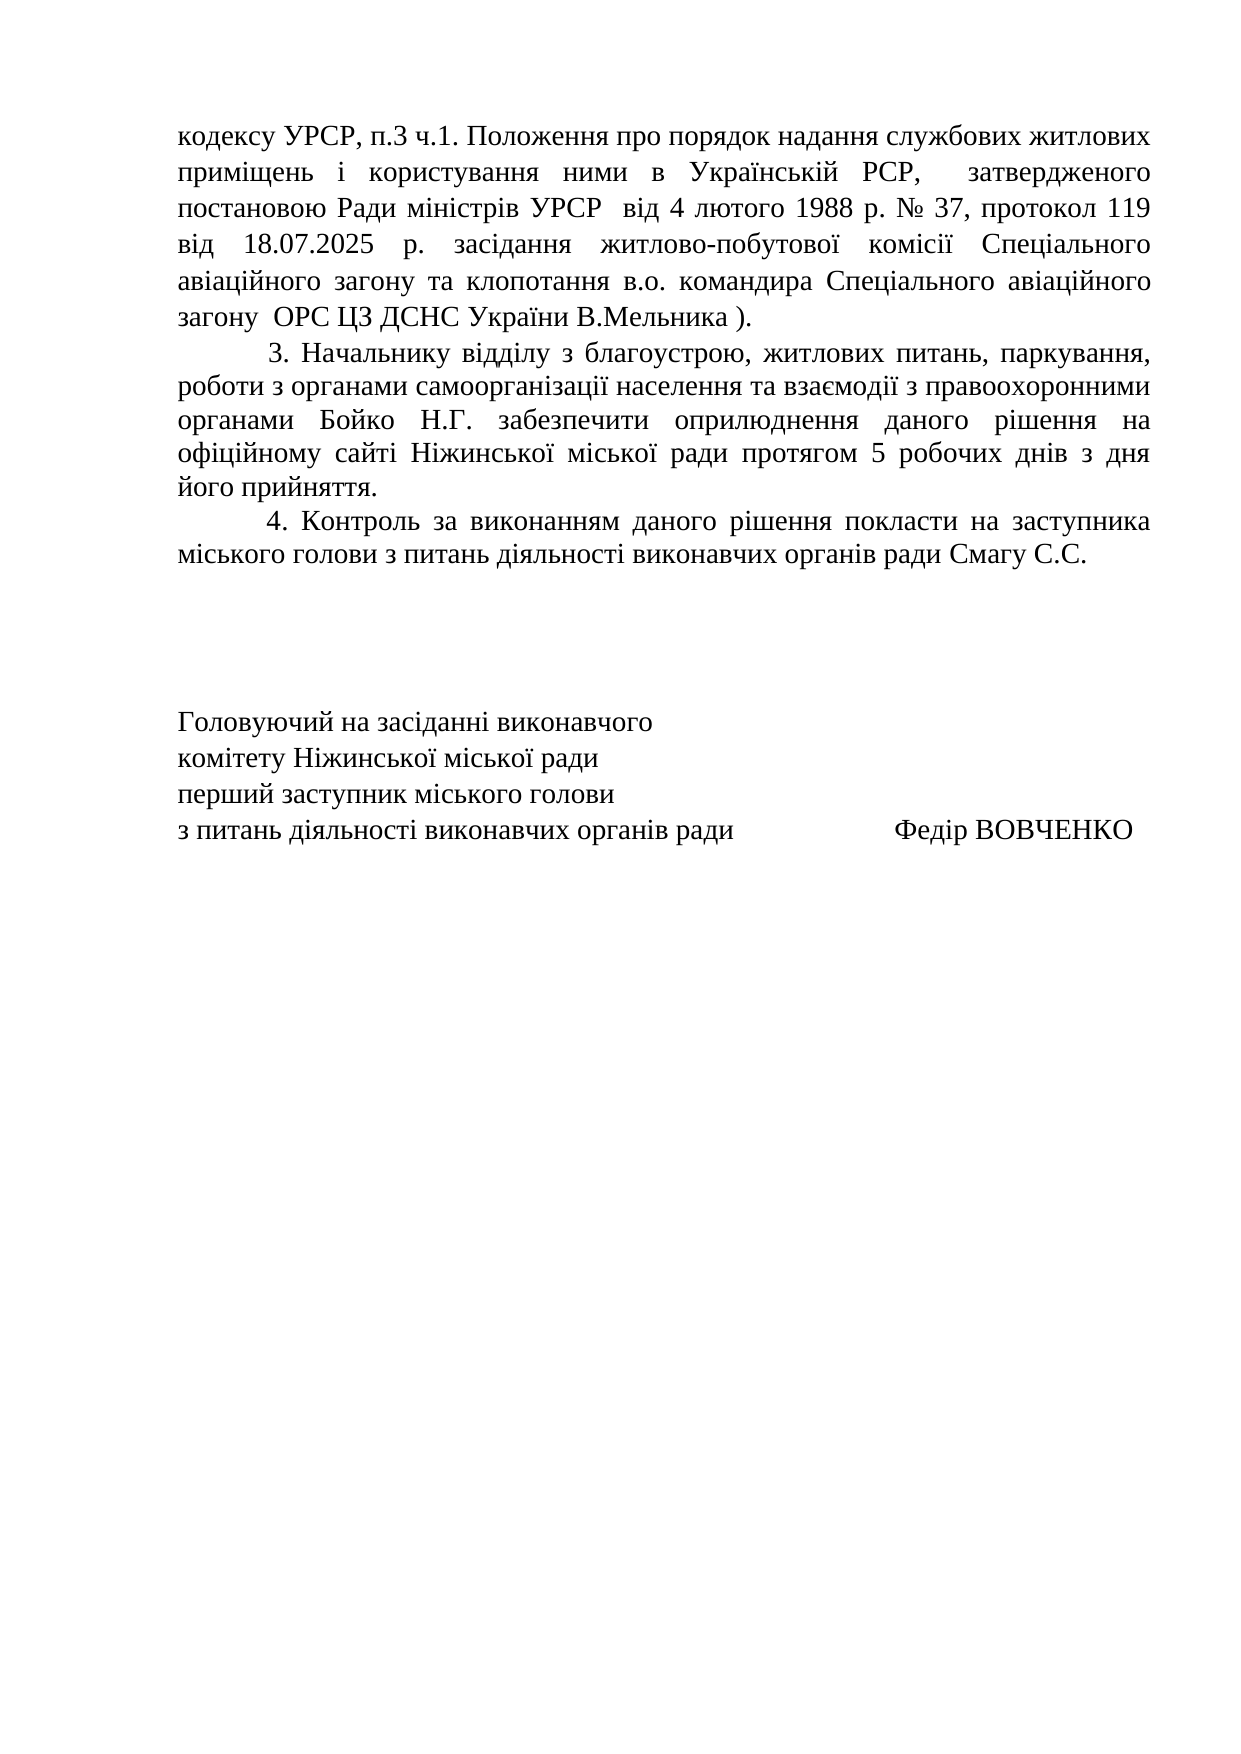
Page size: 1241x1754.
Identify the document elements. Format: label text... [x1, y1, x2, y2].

text 3. Начальнику відділу з благоустрою, житлових питань, паркування, роботи з органами самоорганізації населення та взаємодії з правоохоронними органами Бойко Н.Г. забезпечити оприлюднення даного рішення на офіційному сайті Ніжинської міської ради протягом 5 робочих днів з дня його прийняття. [177, 335, 1152, 503]
text Головуючий на засіданні виконавчого [177, 704, 1152, 737]
text перший заступник міського голови [177, 776, 1152, 810]
text з питань діяльності виконавчих органів ради Федір ВОВЧЕНКО [177, 812, 1152, 846]
text комітету Ніжинської міської ради [177, 740, 1152, 774]
text 4. Контроль за виконанням даного рішення покласти на заступника міського голови з питань діяльності виконавчих органів ради Смагу С.С. [177, 503, 1152, 570]
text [177, 118, 1152, 332]
